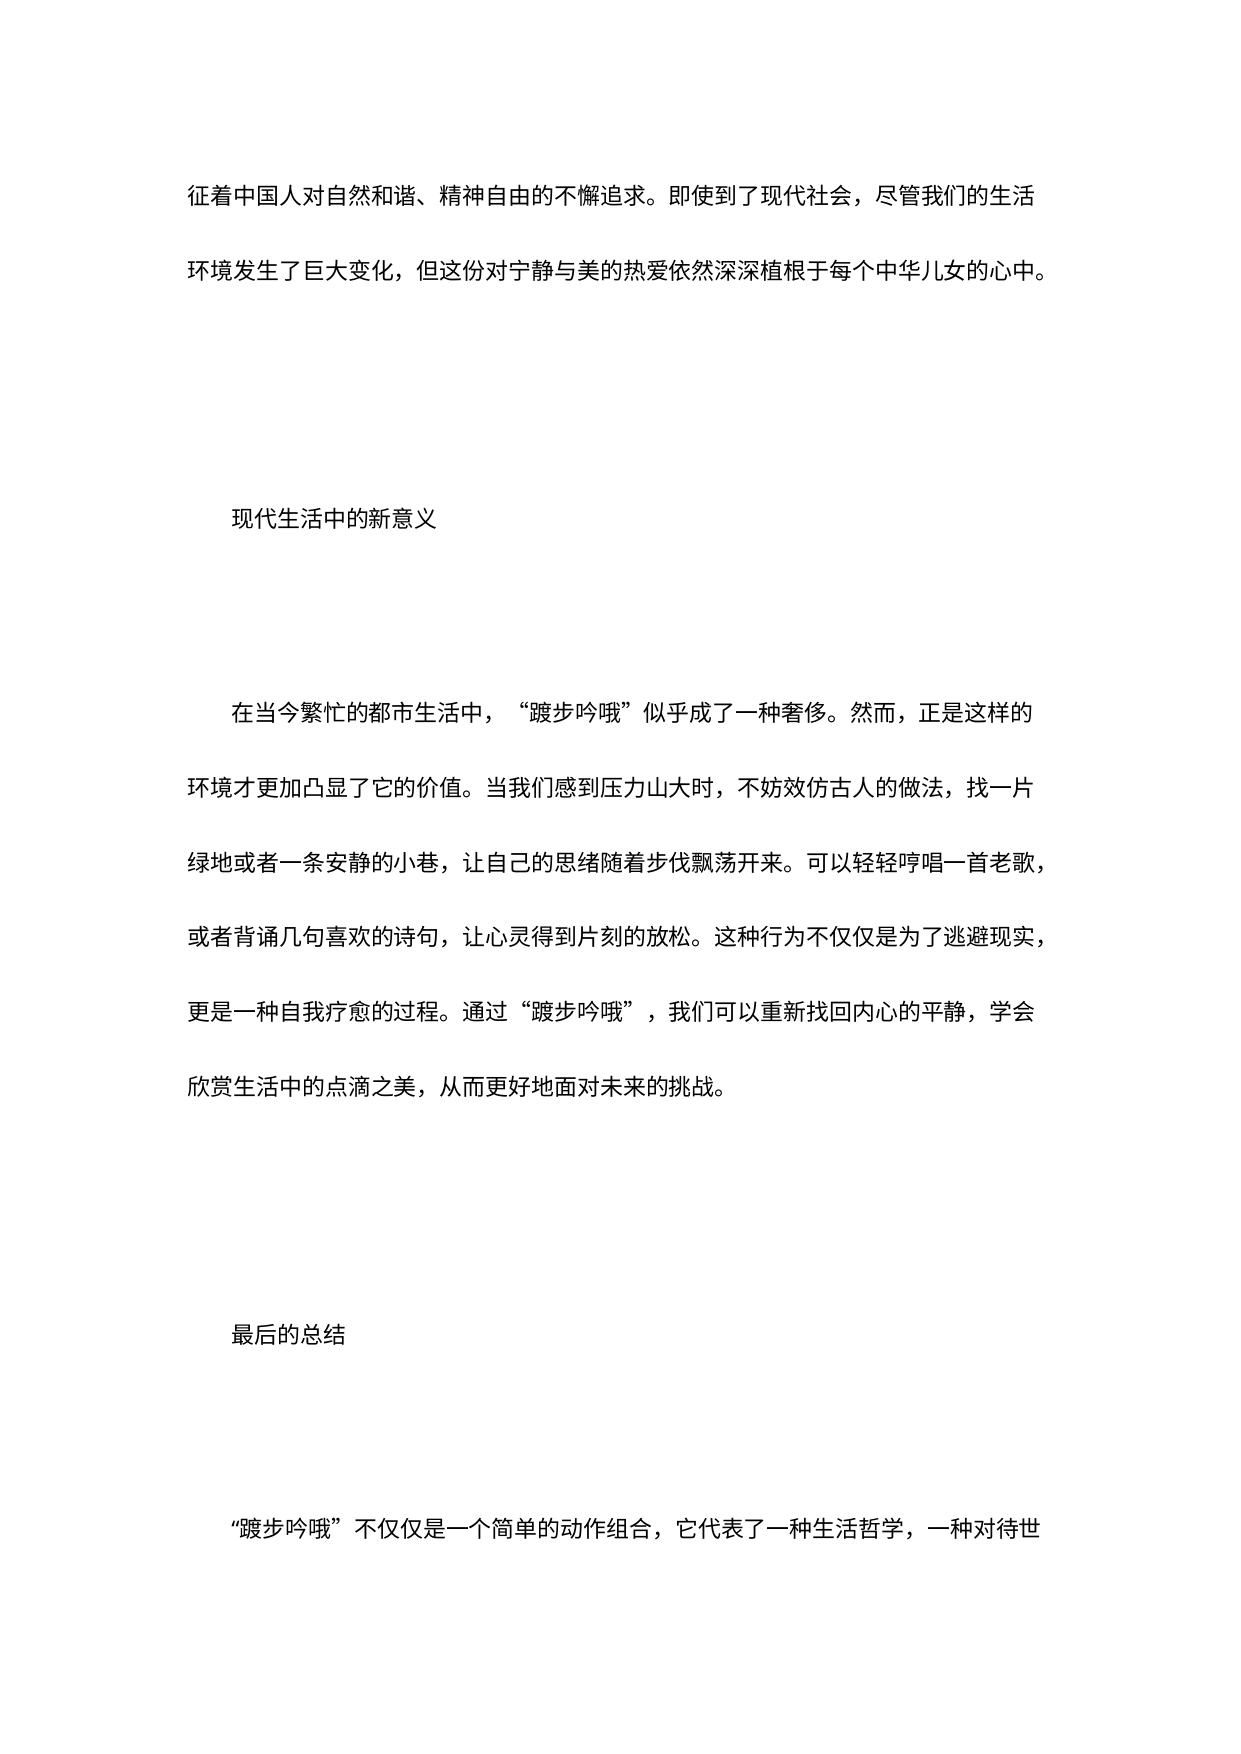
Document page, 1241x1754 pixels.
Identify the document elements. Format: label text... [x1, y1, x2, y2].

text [187, 1495, 1053, 1560]
text 在当今繁忙的都市生活中，“踱步吟哦”似乎成了一种奢侈。然而，正是这样的环境才更加凸显了它的价值。当我们感到压力山大时，不妨效仿古人的做法，找一片绿地或者一条安静的小巷，让自己的思绪随着步伐飘荡开来。可以轻轻哼唱一首老歌，或者背诵几句喜欢的诗句，让心灵得到片刻的放松。这种行为不仅仅是为了逃避现实，更是一种自我疗愈的过程。通过“踱步吟哦”，我们可以重新找回内心的平静，学会欣赏生活中的点滴之美，从而更好地面对未来的挑战。 [187, 679, 1053, 1118]
text 最后的总结 [187, 1301, 1053, 1366]
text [187, 162, 1053, 302]
text 现代生活中的新意义 [187, 485, 1053, 550]
